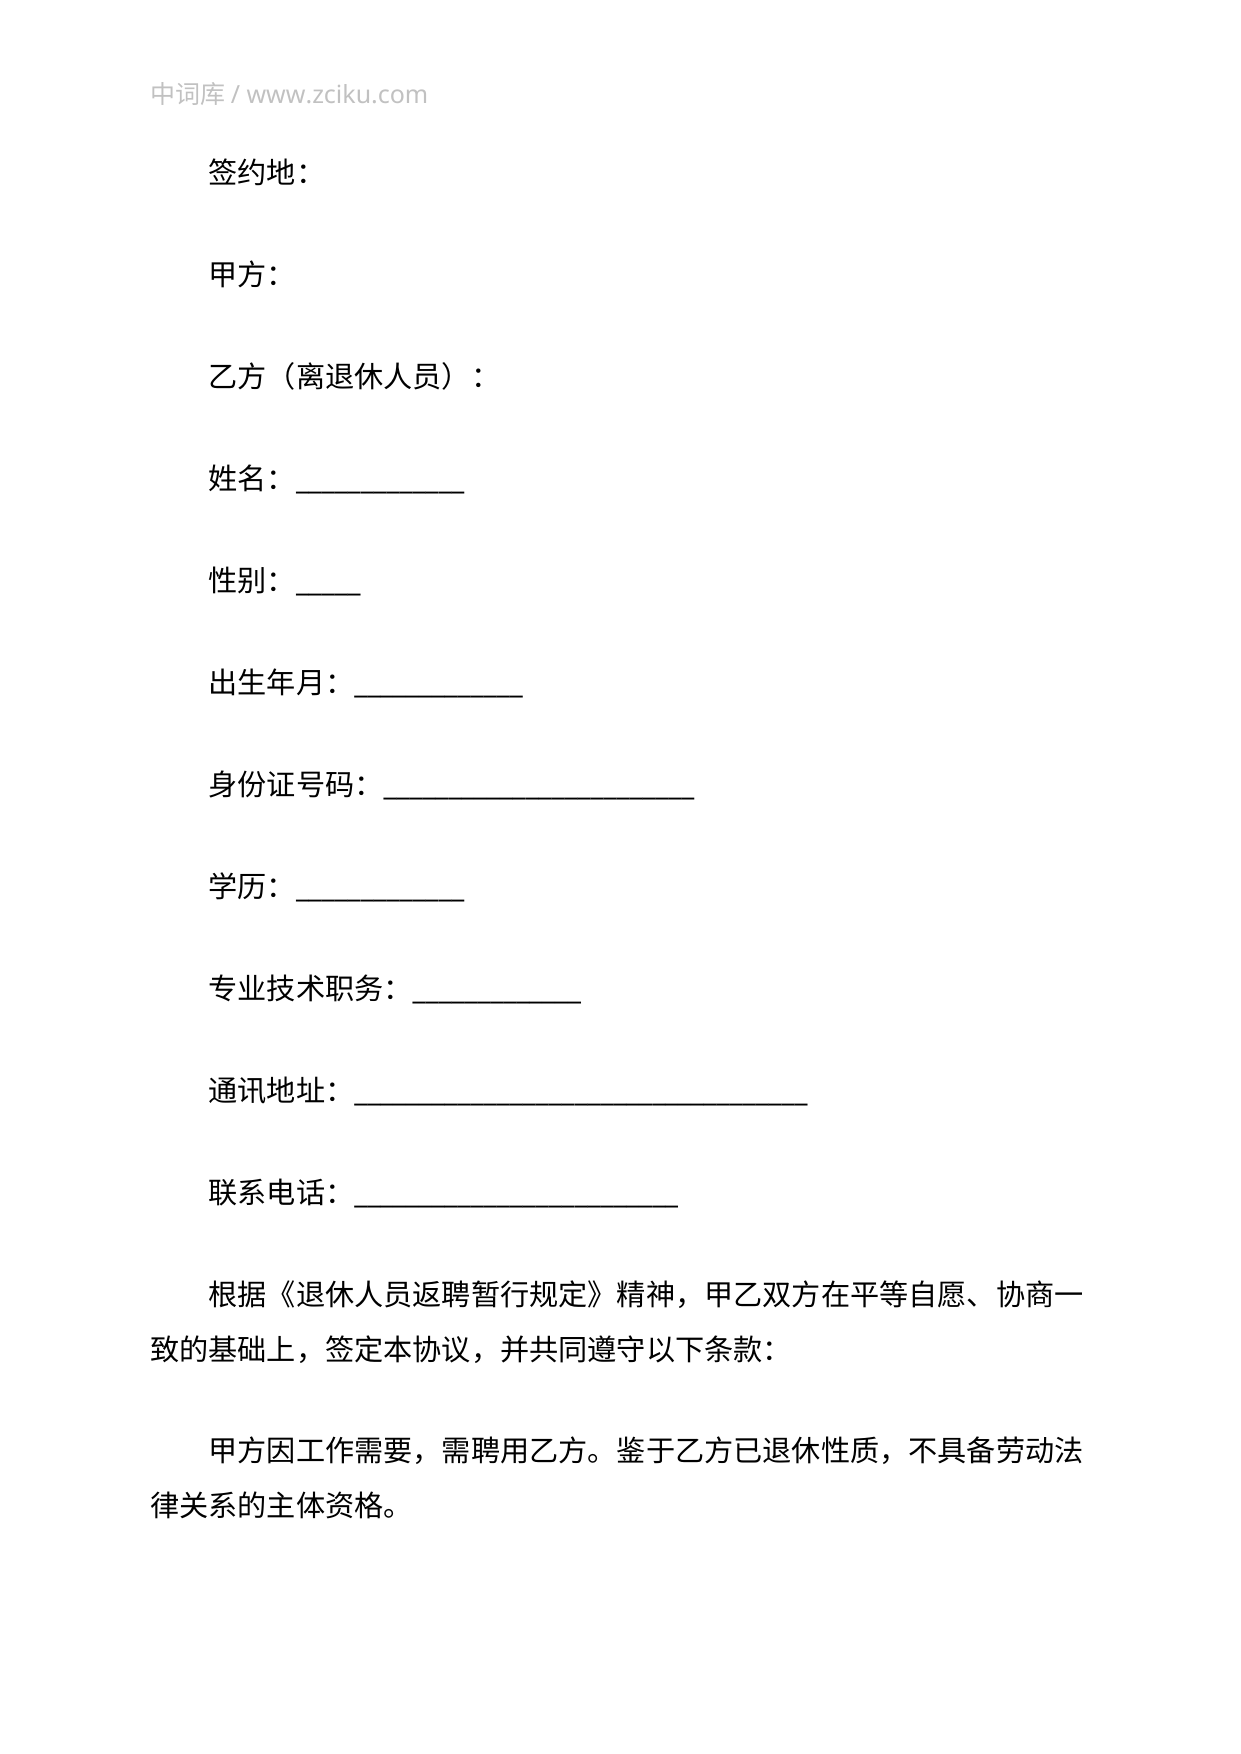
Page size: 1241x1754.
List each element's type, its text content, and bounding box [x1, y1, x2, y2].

text 乙方（离退休人员）： [150, 353, 1090, 396]
text 通讯地址：___________________________________ [150, 1067, 1090, 1109]
text 甲方： [150, 252, 1090, 294]
text 学历：_____________ [150, 863, 1090, 906]
text 甲方因工作需要，需聘用乙方。鉴于乙方已退休性质，不具备劳动法律关系的主体资格。 [150, 1428, 1090, 1525]
text 联系电话：_________________________ [150, 1169, 1090, 1212]
text 姓名：_____________ [150, 455, 1090, 498]
text 性别：_____ [150, 557, 1090, 600]
text 专业技术职务：_____________ [150, 965, 1090, 1008]
text 根据《退休人员返聘暂行规定》精神，甲乙双方在平等自愿、协商一致的基础上，签定本协议，并共同遵守以下条款： [150, 1271, 1090, 1368]
text 身份证号码：________________________ [150, 761, 1090, 804]
text 签约地： [150, 150, 1090, 192]
text 出生年月：_____________ [150, 659, 1090, 702]
